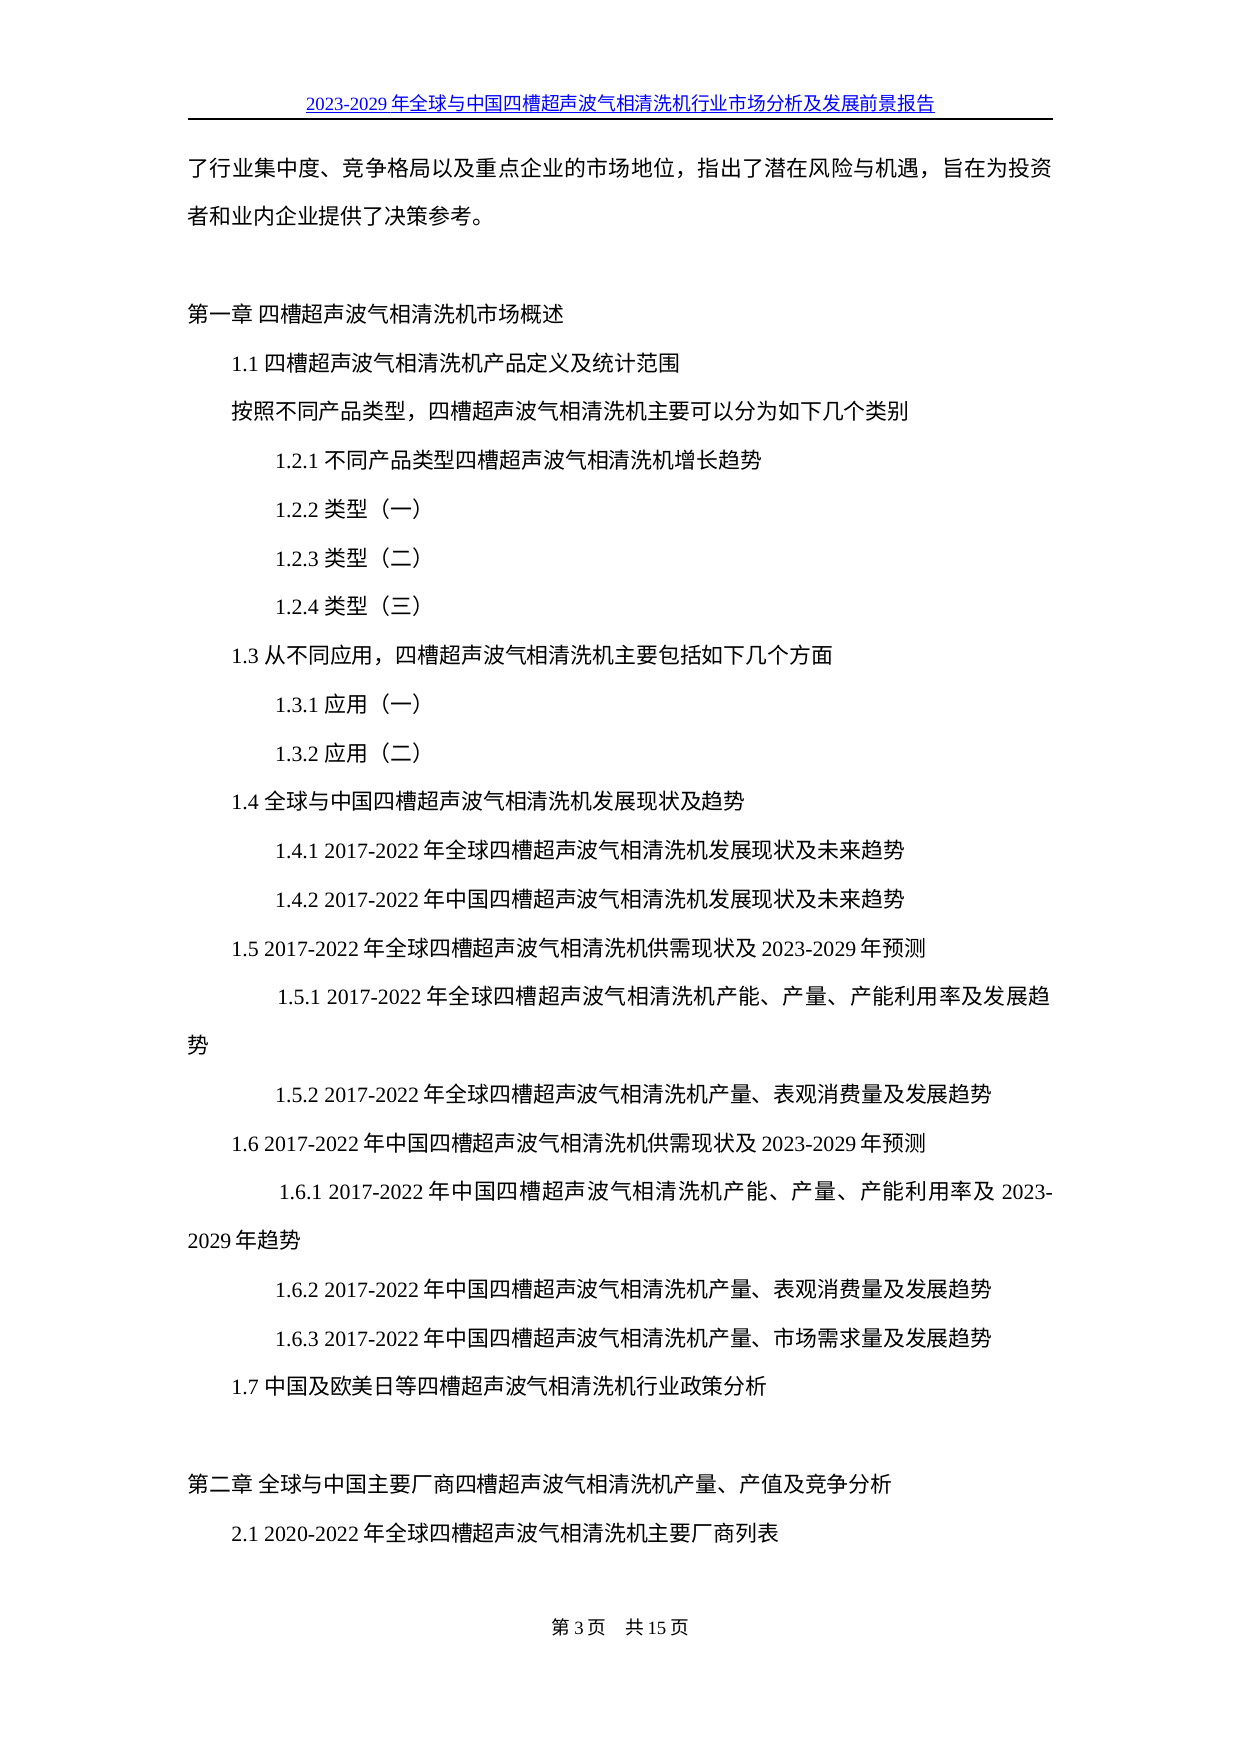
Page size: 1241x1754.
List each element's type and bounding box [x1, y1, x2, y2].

text [187, 150, 1053, 1548]
